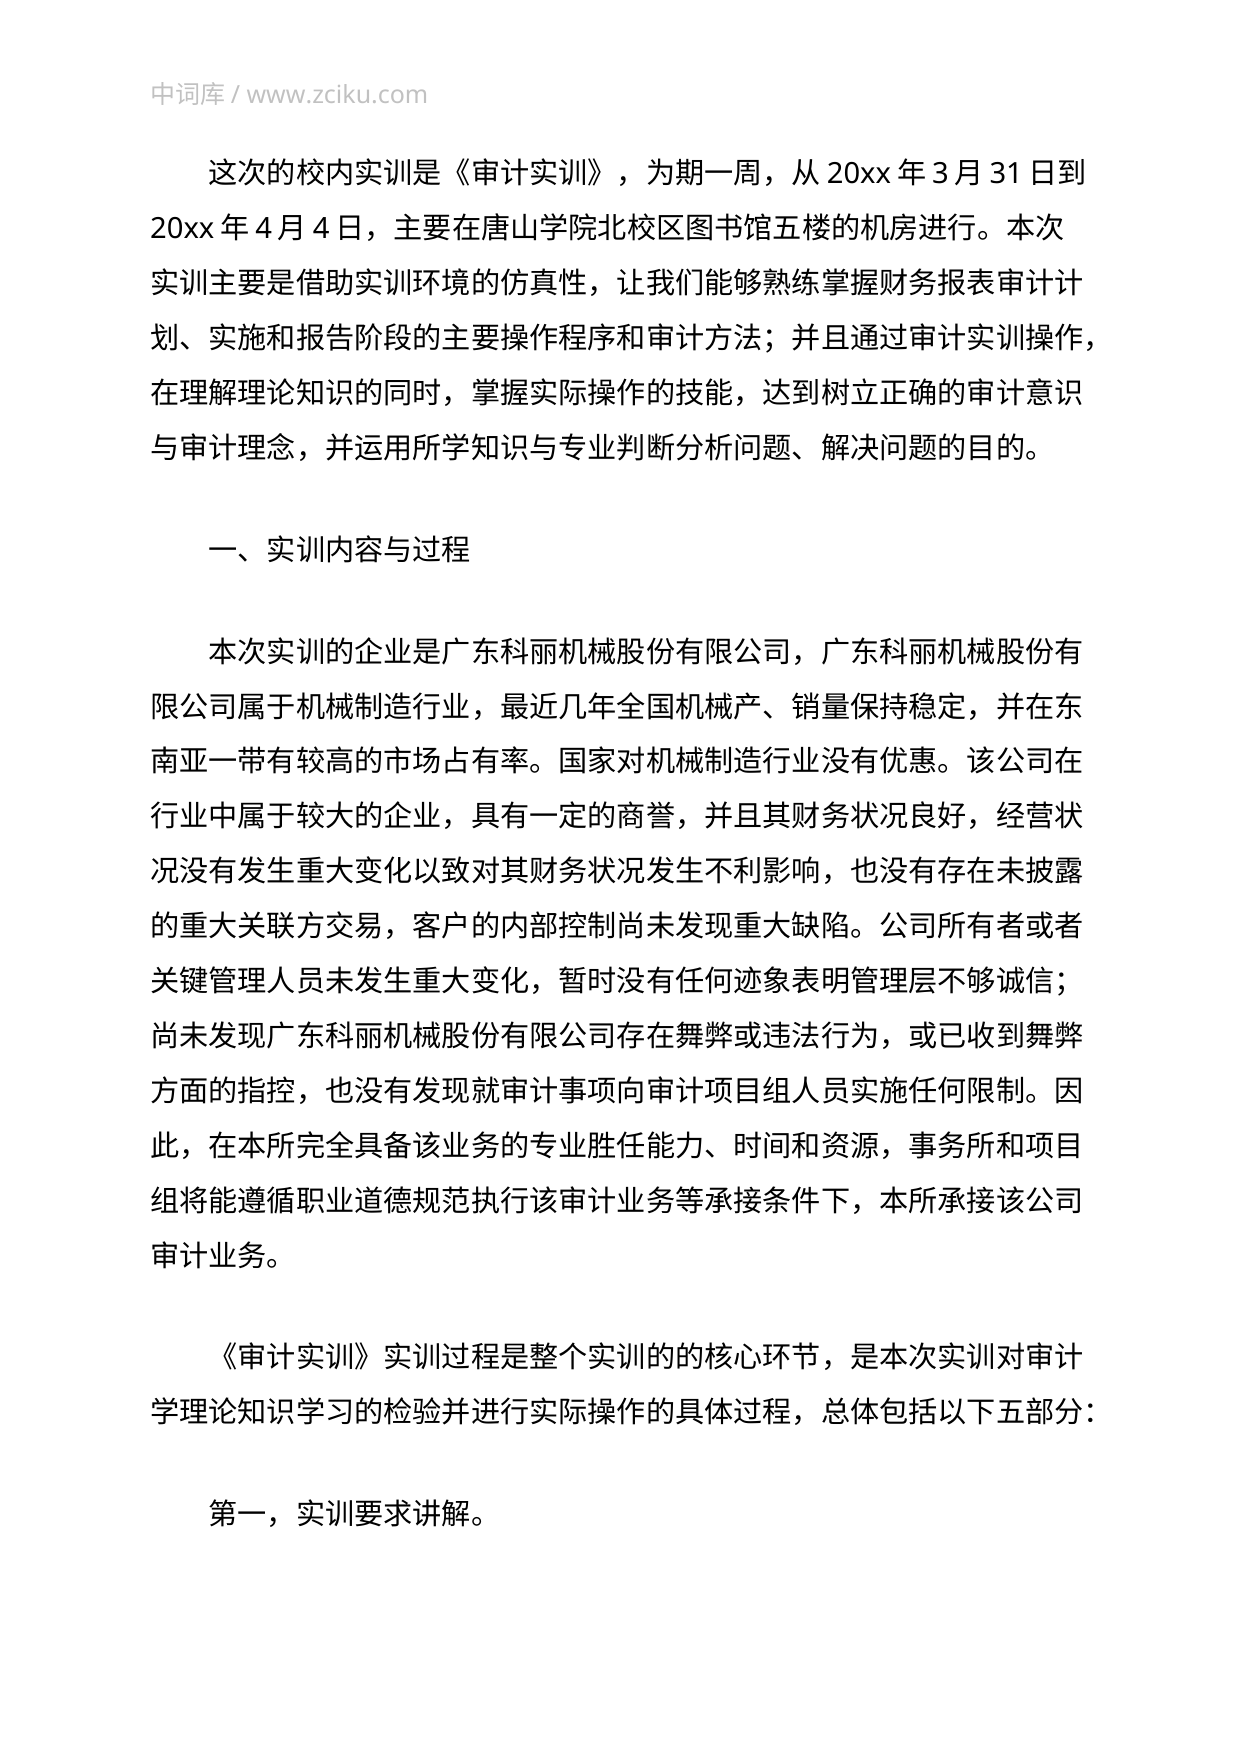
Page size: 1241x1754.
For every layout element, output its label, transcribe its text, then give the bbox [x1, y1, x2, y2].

text 这次的校内实训是《审计实训》，为期一周，从20xx年3月31日到20xx年4月4日，主要在唐山学院北校区图书馆五楼的机房进行。本次实训主要是借助实训环境的仿真性，让我们能够熟练掌握财务报表审计计划、实施和报告阶段的主要操作程序和审计方法；并且通过审计实训操作，在理解理论知识的同时，掌握实际操作的技能，达到树立正确的审计意识与审计理念，并运用所学知识与专业判断分析问题、解决问题的目的。 [150, 150, 1090, 467]
text 第一，实训要求讲解。 [150, 1491, 1090, 1533]
text 一、实训内容与过程 [150, 526, 1090, 569]
text 本次实训的企业是广东科丽机械股份有限公司，广东科丽机械股份有限公司属于机械制造行业，最近几年全国机械产、销量保持稳定，并在东南亚一带有较高的市场占有率。国家对机械制造行业没有优惠。该公司在行业中属于较大的企业，具有一定的商誉，并且其财务状况良好，经营状况没有发生重大变化以致对其财务状况发生不利影响，也没有存在未披露的重大关联方交易，客户的内部控制尚未发现重大缺陷。公司所有者或者关键管理人员未发生重大变化，暂时没有任何迹象表明管理层不够诚信；尚未发现广东科丽机械股份有限公司存在舞弊或违法行为，或已收到舞弊方面的指控，也没有发现就审计事项向审计项目组人员实施任何限制。因此，在本所完全具备该业务的专业胜任能力、时间和资源，事务所和项目组将能遵循职业道德规范执行该审计业务等承接条件下，本所承接该公司审计业务。 [150, 628, 1090, 1274]
text 《审计实训》实训过程是整个实训的的核心环节，是本次实训对审计学理论知识学习的检验并进行实际操作的具体过程，总体包括以下五部分： [150, 1334, 1090, 1431]
